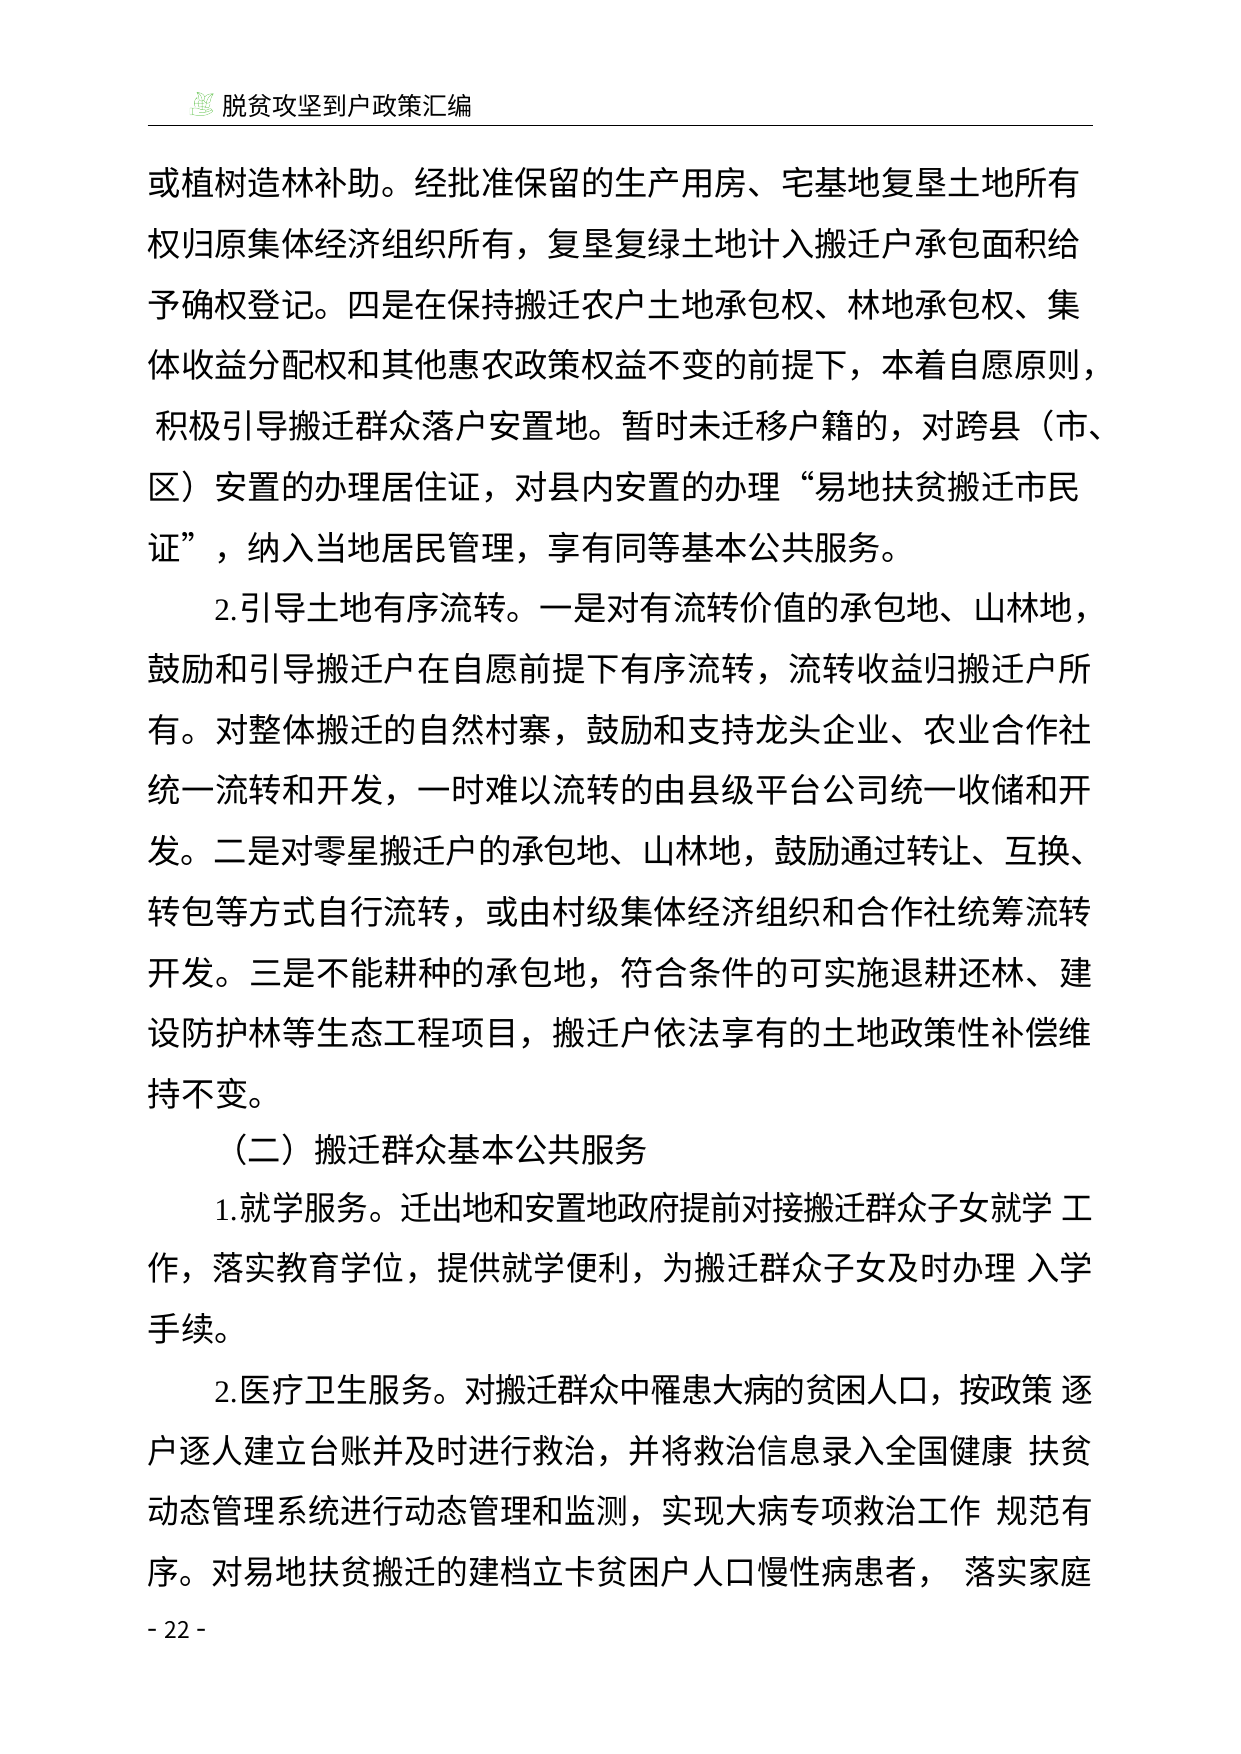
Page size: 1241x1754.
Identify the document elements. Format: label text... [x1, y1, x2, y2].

list 引导土地有序流转。一是对有流转价值的承包地、山林地， 鼓励和引导搬迁户在自愿前提下有序流转，流转收益归搬迁户所有。对整体搬迁的自然村寨，鼓励和支持龙头企业、农业合作社统一流转和开发，一时难以流转的由县级平台公司统一收储和开发。二是对零星搬迁户的承包地、山林地，鼓励通过转让、互换、转包等方式自行流转，或由村级集体经济组织和合作社统筹流转开发。三是不能耕种的承包地，符合条件的可实施退耕还林、建设防护林等生态工程项目，搬迁户依法享有的土地政策性补偿维持不变。 [147, 582, 1109, 1116]
text （二）搬迁群众基本公共服务 [214, 1128, 1138, 1171]
text 或植树造林补助。经批准保留的生产用房、宅基地复垦土地所有权归原集体经济组织所有，复垦复绿土地计入搬迁户承包面积给予确权登记。四是在保持搬迁农户土地承包权、林地承包权、集体收益分配权和其他惠农政策权益不变的前提下，本着自愿原则， 积极引导搬迁群众落户安置地。暂时未迁移户籍的，对跨县（市、区）安置的办理居住证，对县内安置的办理“易地扶贫搬迁市民证”，纳入当地居民管理，享有同等基本公共服务。 [147, 157, 1109, 569]
picture [189, 92, 214, 116]
list 就学服务。迁出地和安置地政府提前对接搬迁群众子女就学 工作，落实教育学位，提供就学便利，为搬迁群众子女及时办理 入学手续。 [147, 1181, 1093, 1351]
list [147, 1364, 1093, 1594]
